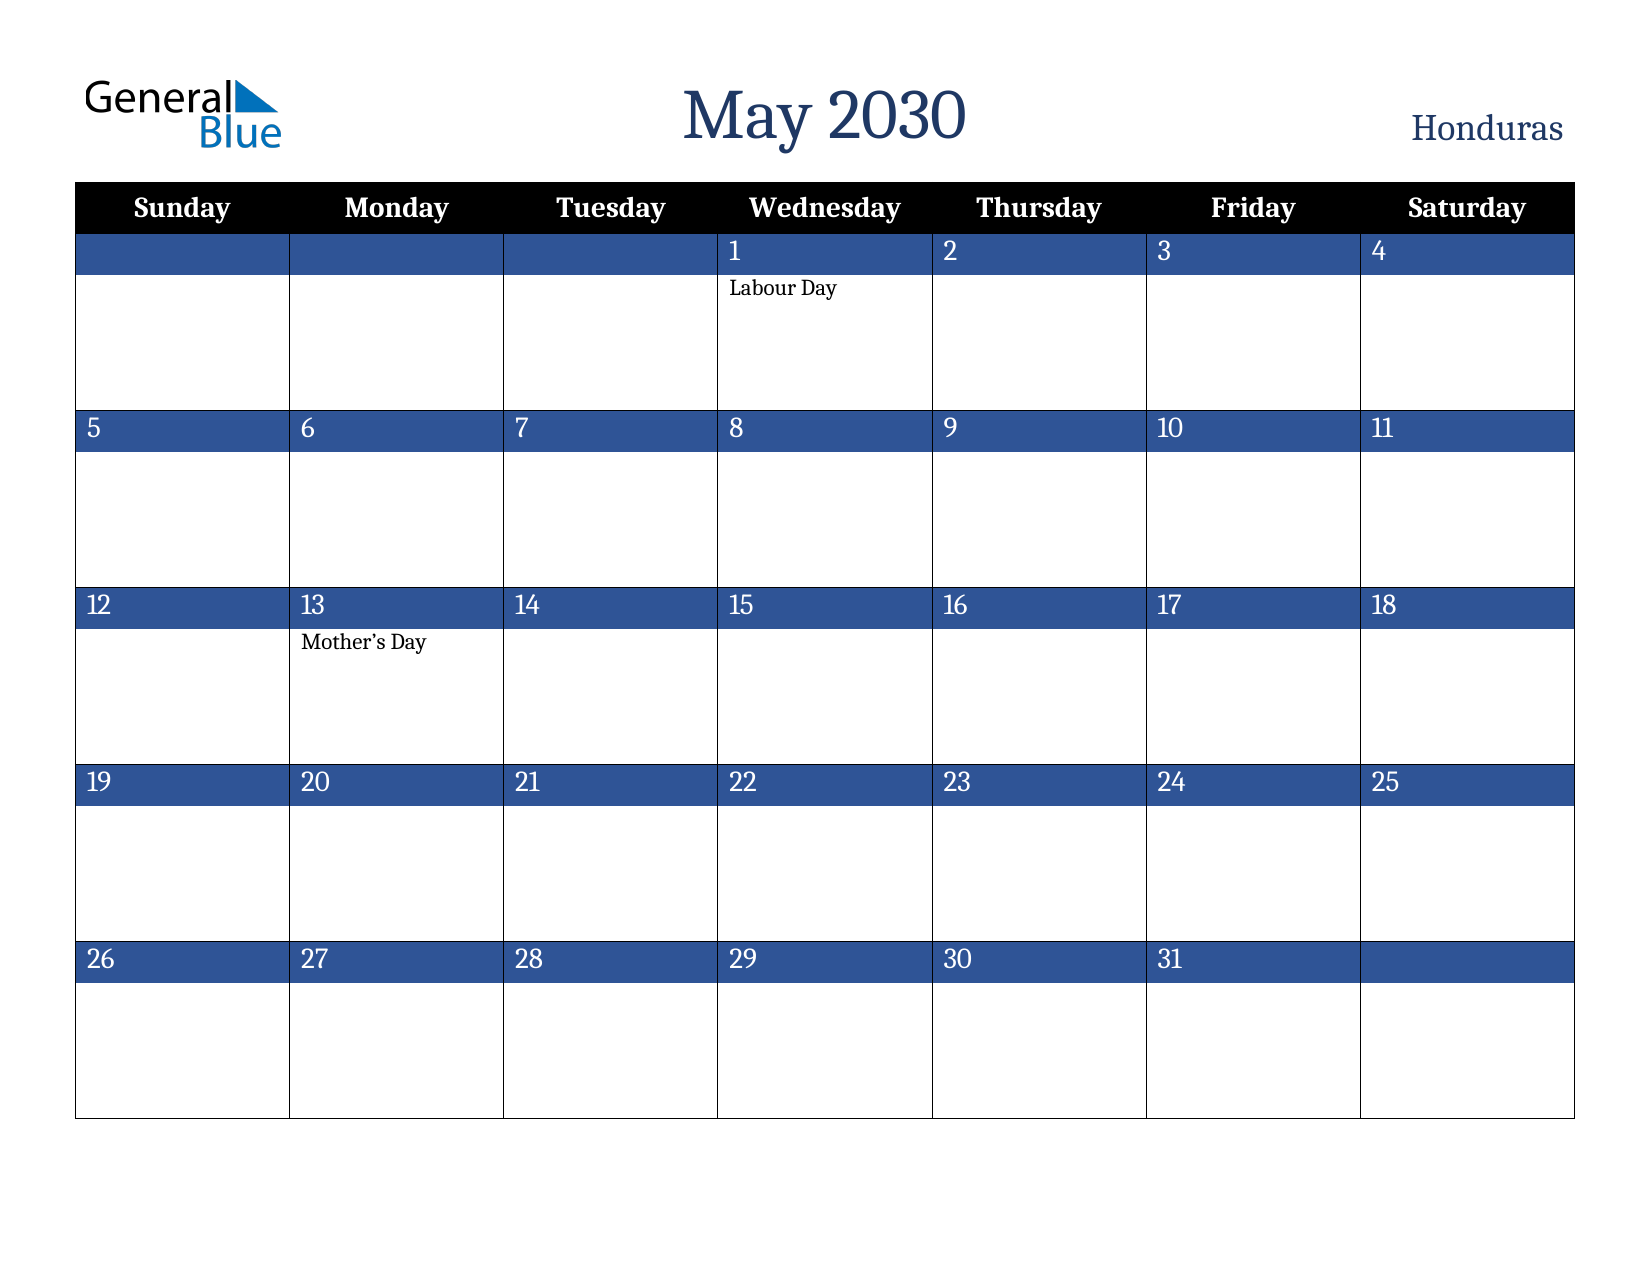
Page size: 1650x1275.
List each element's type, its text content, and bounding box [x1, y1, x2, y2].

table_cell 26 [76, 942, 289, 983]
table_cell 17 [1147, 588, 1360, 629]
table_cell 18 [1361, 588, 1574, 629]
table_cell Monday [290, 183, 503, 233]
table_cell 12 [76, 588, 289, 629]
table_cell Thursday [933, 183, 1146, 233]
table_cell 4 [1361, 234, 1574, 275]
table_cell [933, 983, 1146, 1118]
table_cell [504, 983, 717, 1118]
table_cell [718, 629, 932, 764]
table_cell 27 [290, 942, 503, 983]
table_cell [76, 806, 289, 941]
table_cell [1147, 275, 1360, 410]
table_cell [76, 234, 289, 275]
table_cell Friday [1147, 183, 1360, 233]
table_cell [76, 452, 289, 587]
table_cell Saturday [1361, 183, 1574, 233]
table_cell [718, 452, 932, 587]
table_cell [504, 275, 717, 410]
table_cell [1361, 629, 1574, 764]
table_cell 5 [76, 411, 289, 452]
table_cell [933, 275, 1146, 410]
table_cell 19 [76, 765, 289, 806]
table_cell [504, 452, 717, 587]
table_cell 1 [718, 234, 932, 275]
table_cell [290, 983, 503, 1118]
table_cell [933, 806, 1146, 941]
table_cell 29 [718, 942, 932, 983]
table_cell Sunday [76, 183, 289, 233]
table_cell Labour Day [718, 275, 932, 410]
picture [86, 80, 281, 148]
table_header May 2030 [504, 75, 1146, 182]
table_cell 31 [1147, 942, 1360, 983]
table_cell [504, 629, 717, 764]
table_cell [1361, 275, 1574, 410]
table_header Honduras [1146, 75, 1574, 182]
table_cell Mother’s Day [290, 629, 503, 764]
table_cell [504, 234, 717, 275]
table_cell 3 [1147, 234, 1360, 275]
table_cell [290, 806, 503, 941]
table_cell [76, 983, 289, 1118]
table_cell [504, 806, 717, 941]
table_cell Tuesday [504, 183, 717, 233]
table_cell [1147, 629, 1360, 764]
table_cell 13 [290, 588, 503, 629]
table_cell 10 [1147, 411, 1360, 452]
table_cell Wednesday [718, 183, 932, 233]
table_cell 21 [504, 765, 717, 806]
table_cell [290, 275, 503, 410]
table_cell [718, 806, 932, 941]
table_cell [290, 452, 503, 587]
table_cell [1147, 452, 1360, 587]
table_cell [1147, 983, 1360, 1118]
table_cell 15 [718, 588, 932, 629]
table_cell [933, 452, 1146, 587]
table_cell 23 [933, 765, 1146, 806]
table_cell [718, 983, 932, 1118]
table_cell [290, 234, 503, 275]
table_cell 30 [933, 942, 1146, 983]
table_cell 20 [290, 765, 503, 806]
table_cell 8 [718, 411, 932, 452]
table_cell 25 [1361, 765, 1574, 806]
table_cell 11 [1361, 411, 1574, 452]
table_cell [1147, 806, 1360, 941]
table_cell [1361, 942, 1574, 983]
table_cell 9 [933, 411, 1146, 452]
table_cell 2 [933, 234, 1146, 275]
table_cell 7 [504, 411, 717, 452]
table_cell 28 [504, 942, 717, 983]
table_cell 6 [290, 411, 503, 452]
table_cell [1361, 983, 1574, 1118]
table_cell [1361, 452, 1574, 587]
table_cell 22 [718, 765, 932, 806]
table_cell [76, 629, 289, 764]
table_cell 24 [1147, 765, 1360, 806]
table_cell [1361, 806, 1574, 941]
table_header [76, 75, 503, 182]
table_cell 14 [504, 588, 717, 629]
table_cell [933, 629, 1146, 764]
table_cell 16 [933, 588, 1146, 629]
table_cell [76, 275, 289, 410]
